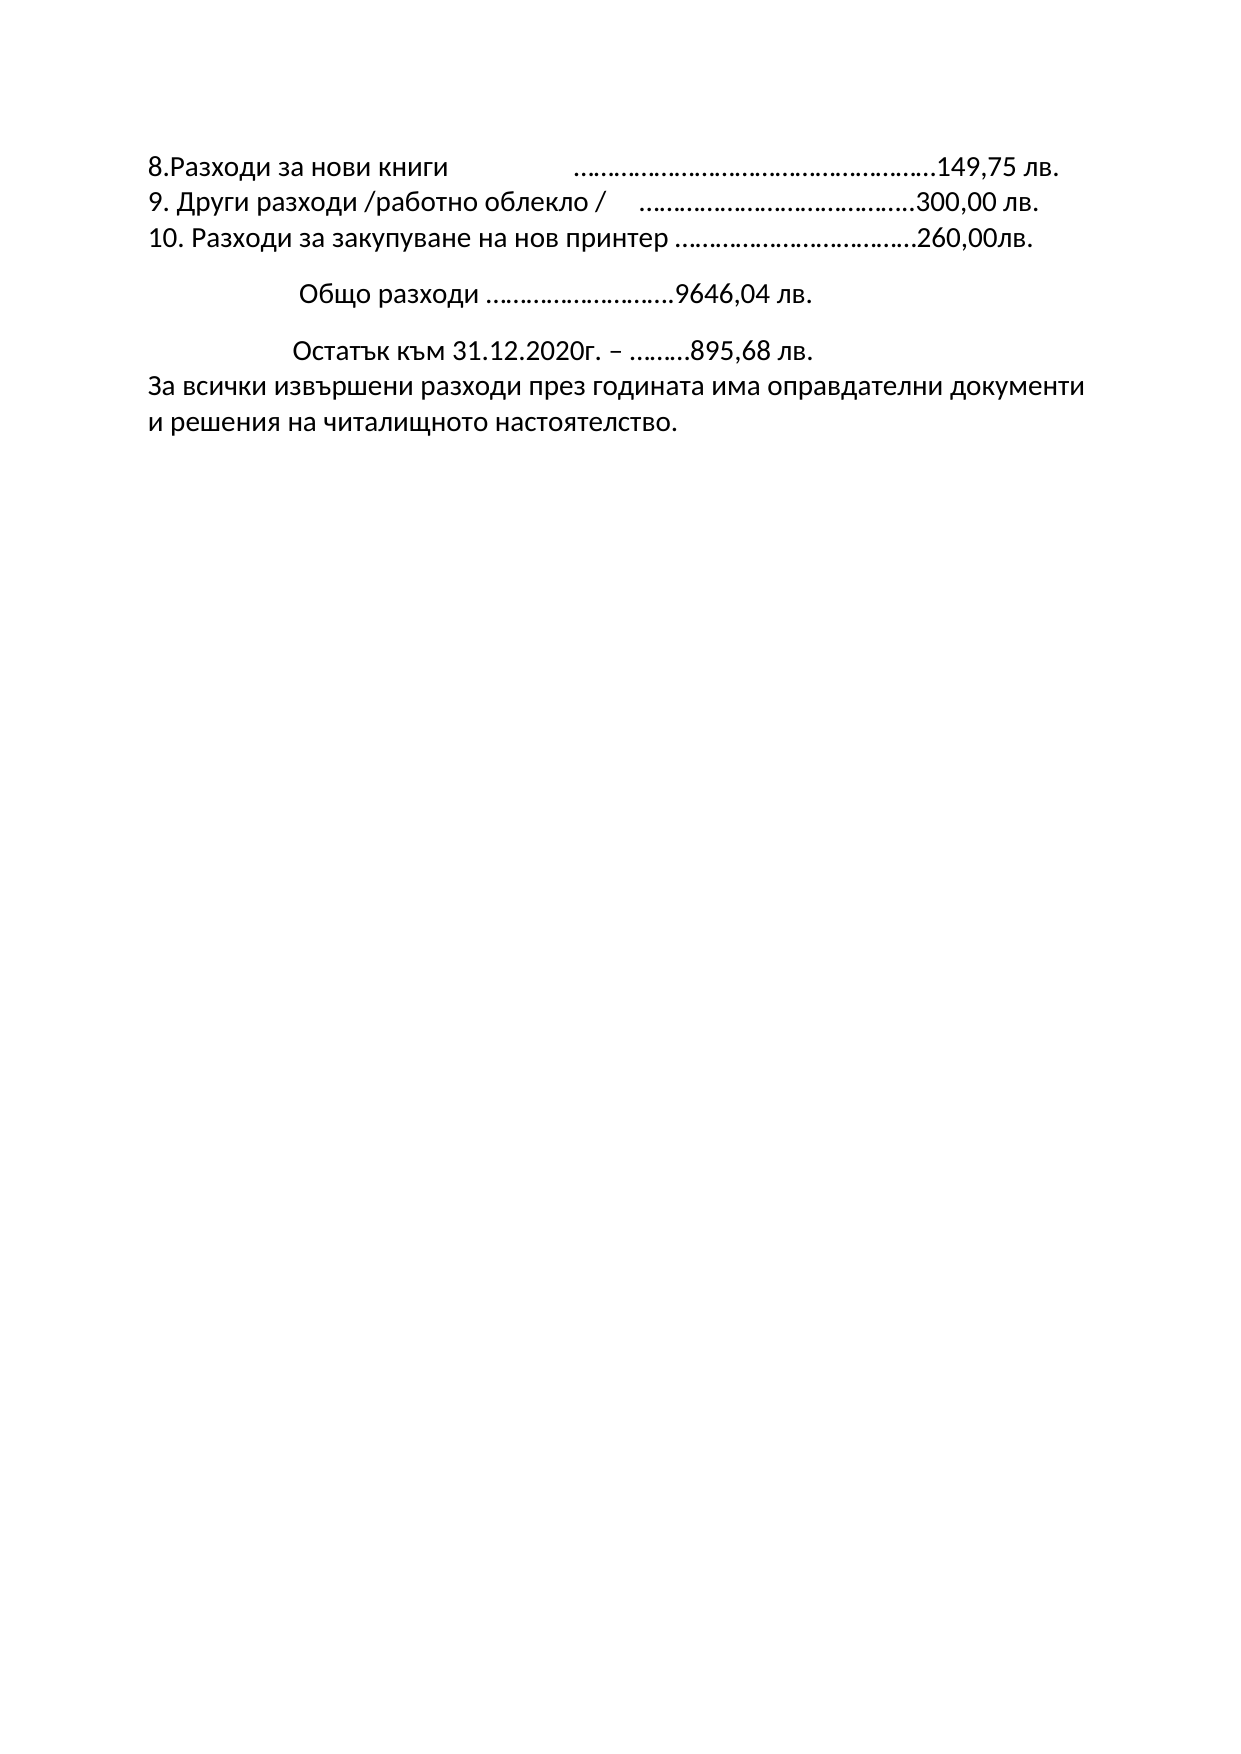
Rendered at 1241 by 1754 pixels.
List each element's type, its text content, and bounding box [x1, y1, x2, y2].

text Общо разходи ……………………….9646,04 лв. [148, 275, 1093, 311]
text Остатък към 31.12.2020г. – ………895,68 лв. За всички извършени разходи през годината има оправдателни документи и решения на читалищното настоятелство. [148, 332, 1093, 439]
text 8.Разходи за нови книги ………………………………………………149,75 лв. 9. Други разходи /работно облекло / …………………………………..300,00 лв. 10. Разходи за закупуване на нов принтер ………………………………260,00лв. [148, 148, 1093, 254]
